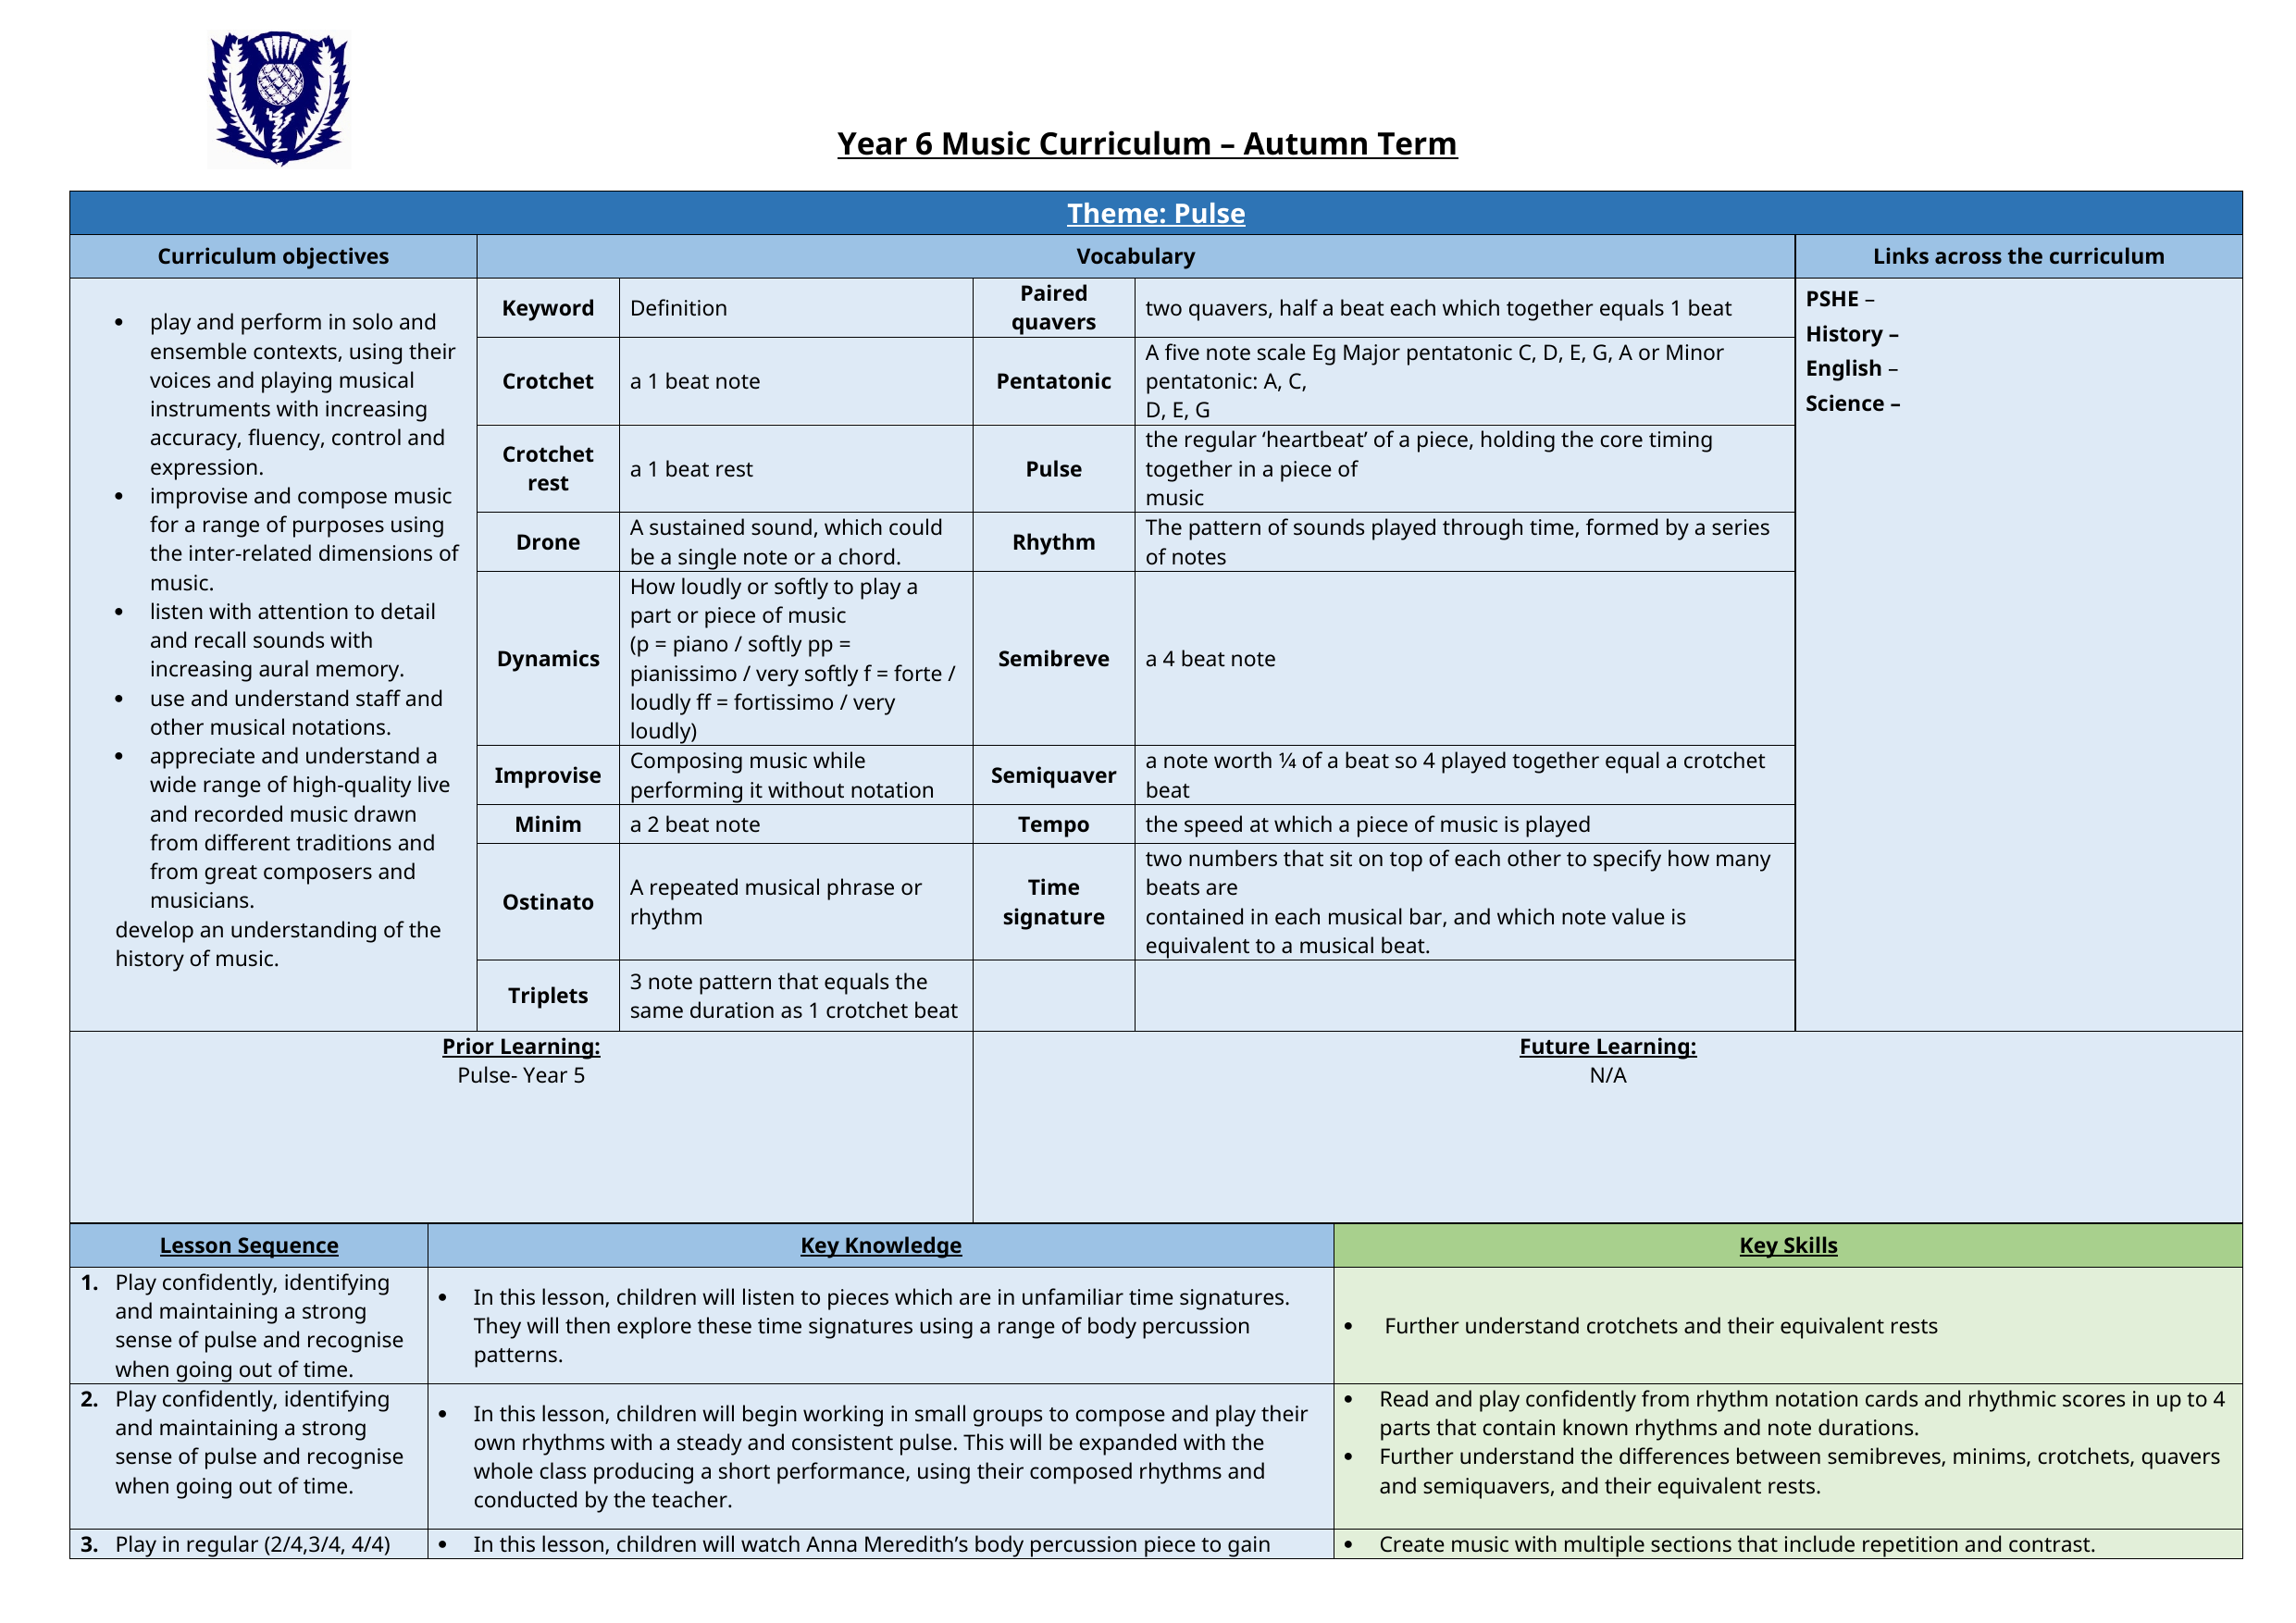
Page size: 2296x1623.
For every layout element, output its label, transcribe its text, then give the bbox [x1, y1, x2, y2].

table_cell a note worth 1⁄4 of a beat so 4 played together equal a crotchet beat [1136, 746, 1794, 804]
table_cell a 4 beat note [1136, 572, 1794, 745]
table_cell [1334, 1530, 2242, 1558]
table_cell a 2 beat note [620, 805, 973, 843]
table_cell Read and play confidently from rhythm notation cards and rhythmic scores in up to 4 parts that contain known rhythms and note durations. Further understand the differences between semibreves, minims, crotchets, quavers and semiquavers, and their equivalent rests. [1334, 1384, 2242, 1529]
table_cell Crotchet rest [478, 426, 619, 512]
table_cell Improvise [478, 746, 619, 804]
table_cell Play confidently, identifying and maintaining a strong sense of pulse and recognise when going out of time. [70, 1268, 428, 1383]
table_cell two numbers that sit on top of each other to specify how many beats are contained in each musical bar, and which note value is equivalent to a musical beat. [1136, 844, 1794, 960]
table_cell Time signature [974, 844, 1135, 960]
table_cell the speed at which a piece of music is played [1136, 805, 1794, 843]
table_cell A five note scale Eg Major pentatonic C, D, E, G, A or Minor pentatonic: A, C, D, E, G [1136, 338, 1794, 424]
table_cell A sustained sound, which could be a single note or a chord. [620, 513, 973, 571]
table_cell Keyword [478, 279, 619, 337]
table_cell Play confidently, identifying and maintaining a strong sense of pulse and recognise when going out of time. [70, 1384, 428, 1529]
table_cell Drone [478, 513, 619, 571]
picture [206, 30, 352, 121]
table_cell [428, 1530, 1334, 1558]
table_cell Minim [478, 805, 619, 843]
table_cell Curriculum objectives [70, 235, 477, 278]
table_cell [974, 960, 1135, 1031]
table_cell Rhythm [974, 513, 1135, 571]
table_cell Composing music while performing it without notation [620, 746, 973, 804]
table_cell In this lesson, children will listen to pieces which are in unfamiliar time signatures. They will then explore these time signatures using a range of body percussion patterns. [428, 1268, 1334, 1383]
table_cell a 1 beat note [620, 338, 973, 424]
table_cell Triplets [478, 960, 619, 1031]
table_cell Paired quavers [974, 279, 1135, 337]
table_cell Ostinato [478, 844, 619, 960]
table_header Theme: Pulse [70, 192, 2242, 234]
table_cell 3 note pattern that equals the same duration as 1 crotchet beat [620, 960, 973, 1031]
table_cell a 1 beat rest [620, 426, 973, 512]
picture [206, 164, 352, 169]
table_cell Key Skills [1334, 1224, 2242, 1267]
table_cell Links across the curriculum [1796, 235, 2242, 278]
table_cell How loudly or softly to play a part or piece of music (p = piano / softly pp = pianissimo / very softly f = forte / loudly ff = fortissimo / very loudly) [620, 572, 973, 745]
table_cell Dynamics [478, 572, 619, 745]
table_cell [1136, 960, 1794, 1031]
table_cell Pulse [974, 426, 1135, 512]
table_cell play and perform in solo and ensemble contexts, using their voices and playing musical instruments with increasing accuracy, fluency, control and expression. improvise and compose music for a range of purposes using the inter-related dimensions of music. listen with attention to detail and recall sounds with increasing aural memory. use and understand staff and other musical notations. appreciate and understand a wide range of high-quality live and recorded music drawn from different traditions and from great composers and musicians. develop an understanding of the history of music. [70, 279, 477, 1031]
table_cell Semibreve [974, 572, 1135, 745]
table_cell Vocabulary [478, 235, 1794, 278]
table_cell PSHE – History – English – Science – [1796, 279, 2242, 1031]
text Year 6 Music Curriculum – Autumn Term [69, 121, 2226, 164]
table_cell Prior Learning: Pulse- Year 5 [70, 1032, 973, 1222]
table_cell two quavers, half a beat each which together equals 1 beat [1136, 279, 1794, 337]
table_cell The pattern of sounds played through time, formed by a series of notes [1136, 513, 1794, 571]
table_cell the regular ‘heartbeat’ of a piece, holding the core timing together in a piece of music [1136, 426, 1794, 512]
table_cell Tempo [974, 805, 1135, 843]
table_cell Pentatonic [974, 338, 1135, 424]
table_cell Key Knowledge [428, 1224, 1334, 1267]
table_cell A repeated musical phrase or rhythm [620, 844, 973, 960]
table_cell Further understand crotchets and their equivalent rests [1334, 1268, 2242, 1383]
table_cell In this lesson, children will begin working in small groups to compose and play their own rhythms with a steady and consistent pulse. This will be expanded with the whole class producing a short performance, using their composed rhythms and conducted by the teacher. [428, 1384, 1334, 1529]
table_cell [70, 1530, 428, 1558]
table_cell Crotchet [478, 338, 619, 424]
table_cell Future Learning: N/A [974, 1032, 2242, 1222]
table_cell Lesson Sequence [70, 1224, 428, 1267]
table_cell Definition [620, 279, 973, 337]
table_cell Semiquaver [974, 746, 1135, 804]
